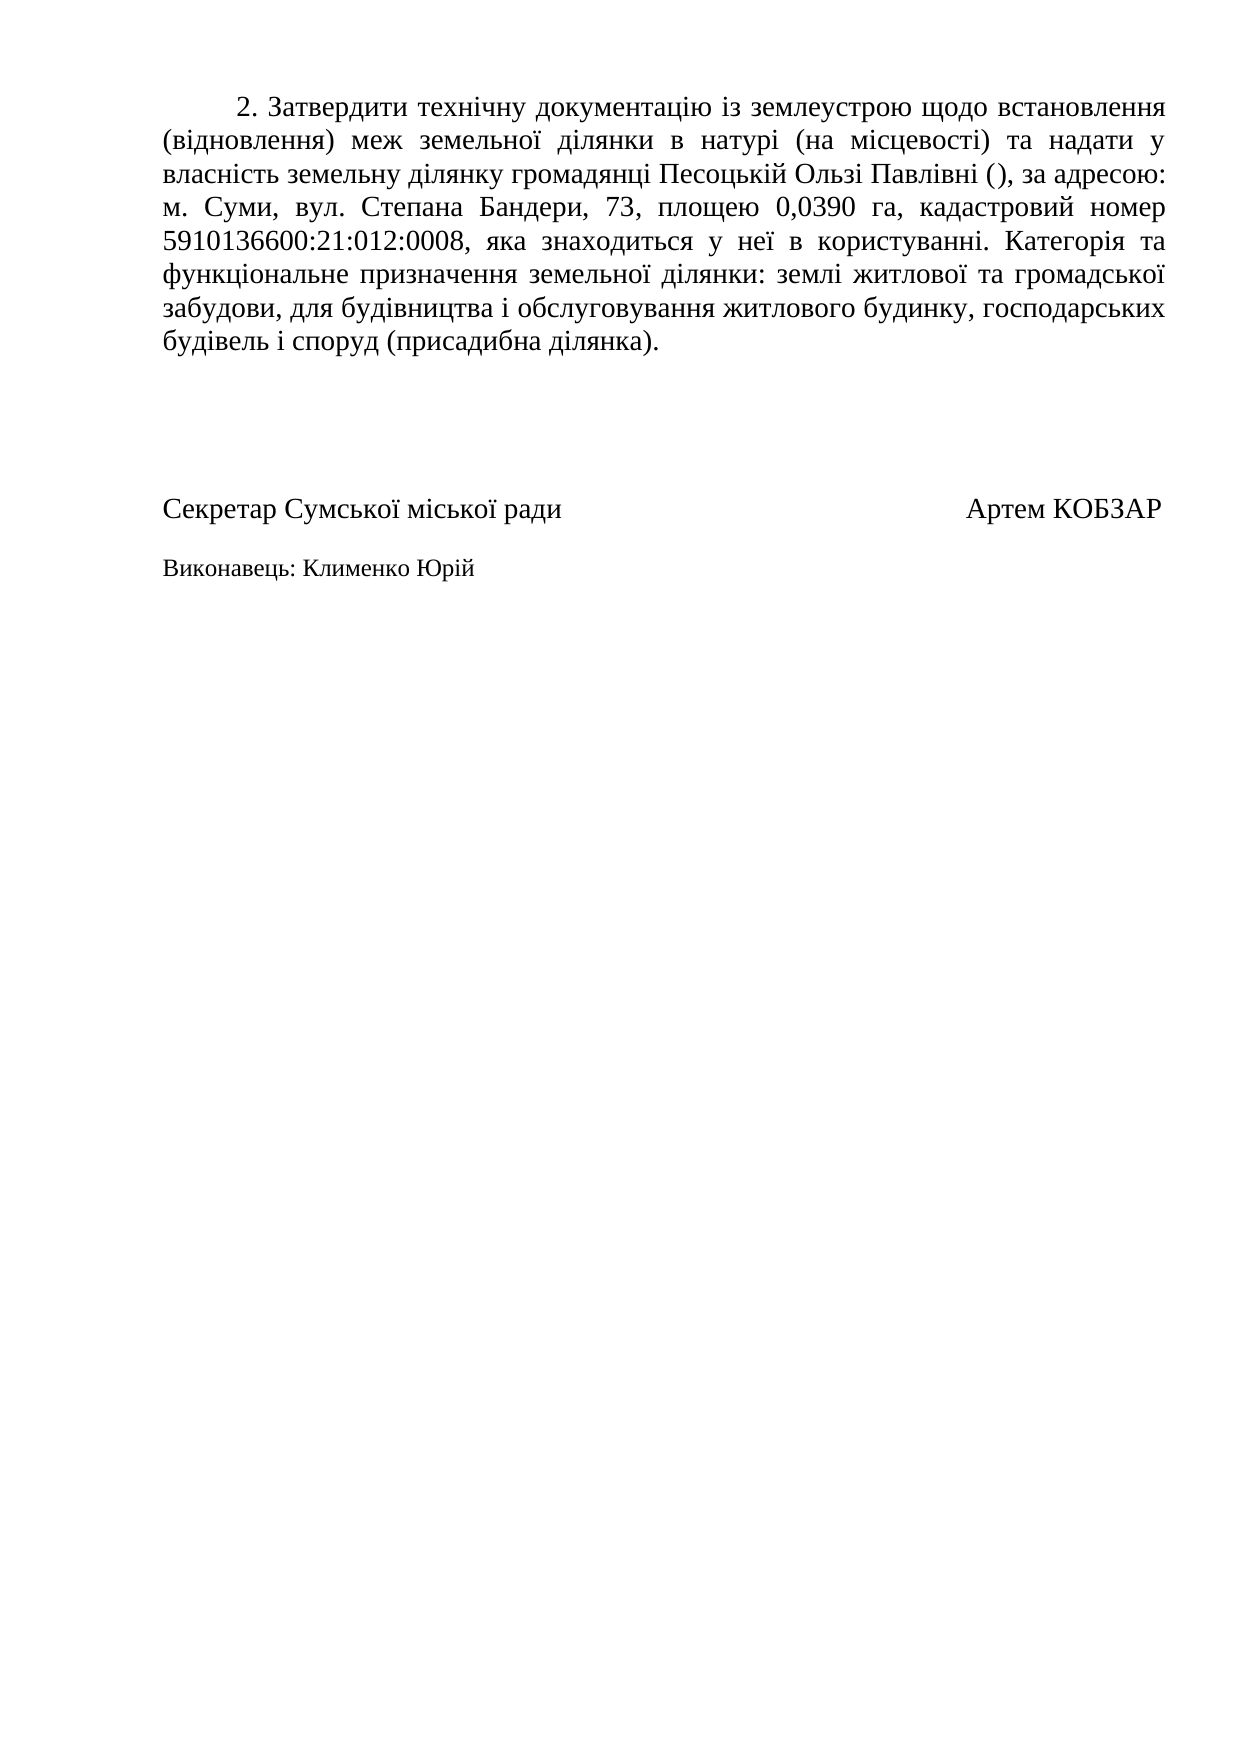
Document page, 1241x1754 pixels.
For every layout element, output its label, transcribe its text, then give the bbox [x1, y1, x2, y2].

text Секретар Сумської міської ради Артем КОБЗАР [162, 491, 1167, 525]
text 2. Затвердити технічну документацію із землеустрою щодо встановлення (відновлення) меж земельної ділянки в натурі (на місцевості) та надати у власність земельну ділянку громадянці Песоцькій Ользі Павлівні (), за адресою: м. Суми, вул. Степана Бандери, 73, площею 0,0390 га, кадастровий номер 5910136600:21:012:0008, яка знаходиться у неї в користуванні. Категорія та функціональне призначення земельної ділянки: землі житлової та громадської забудови, для будівництва і обслуговування житлового будинку, господарських будівель і споруд (присадибна ділянка). [162, 89, 1167, 357]
text Виконавець: Клименко Юрій [162, 553, 1167, 582]
